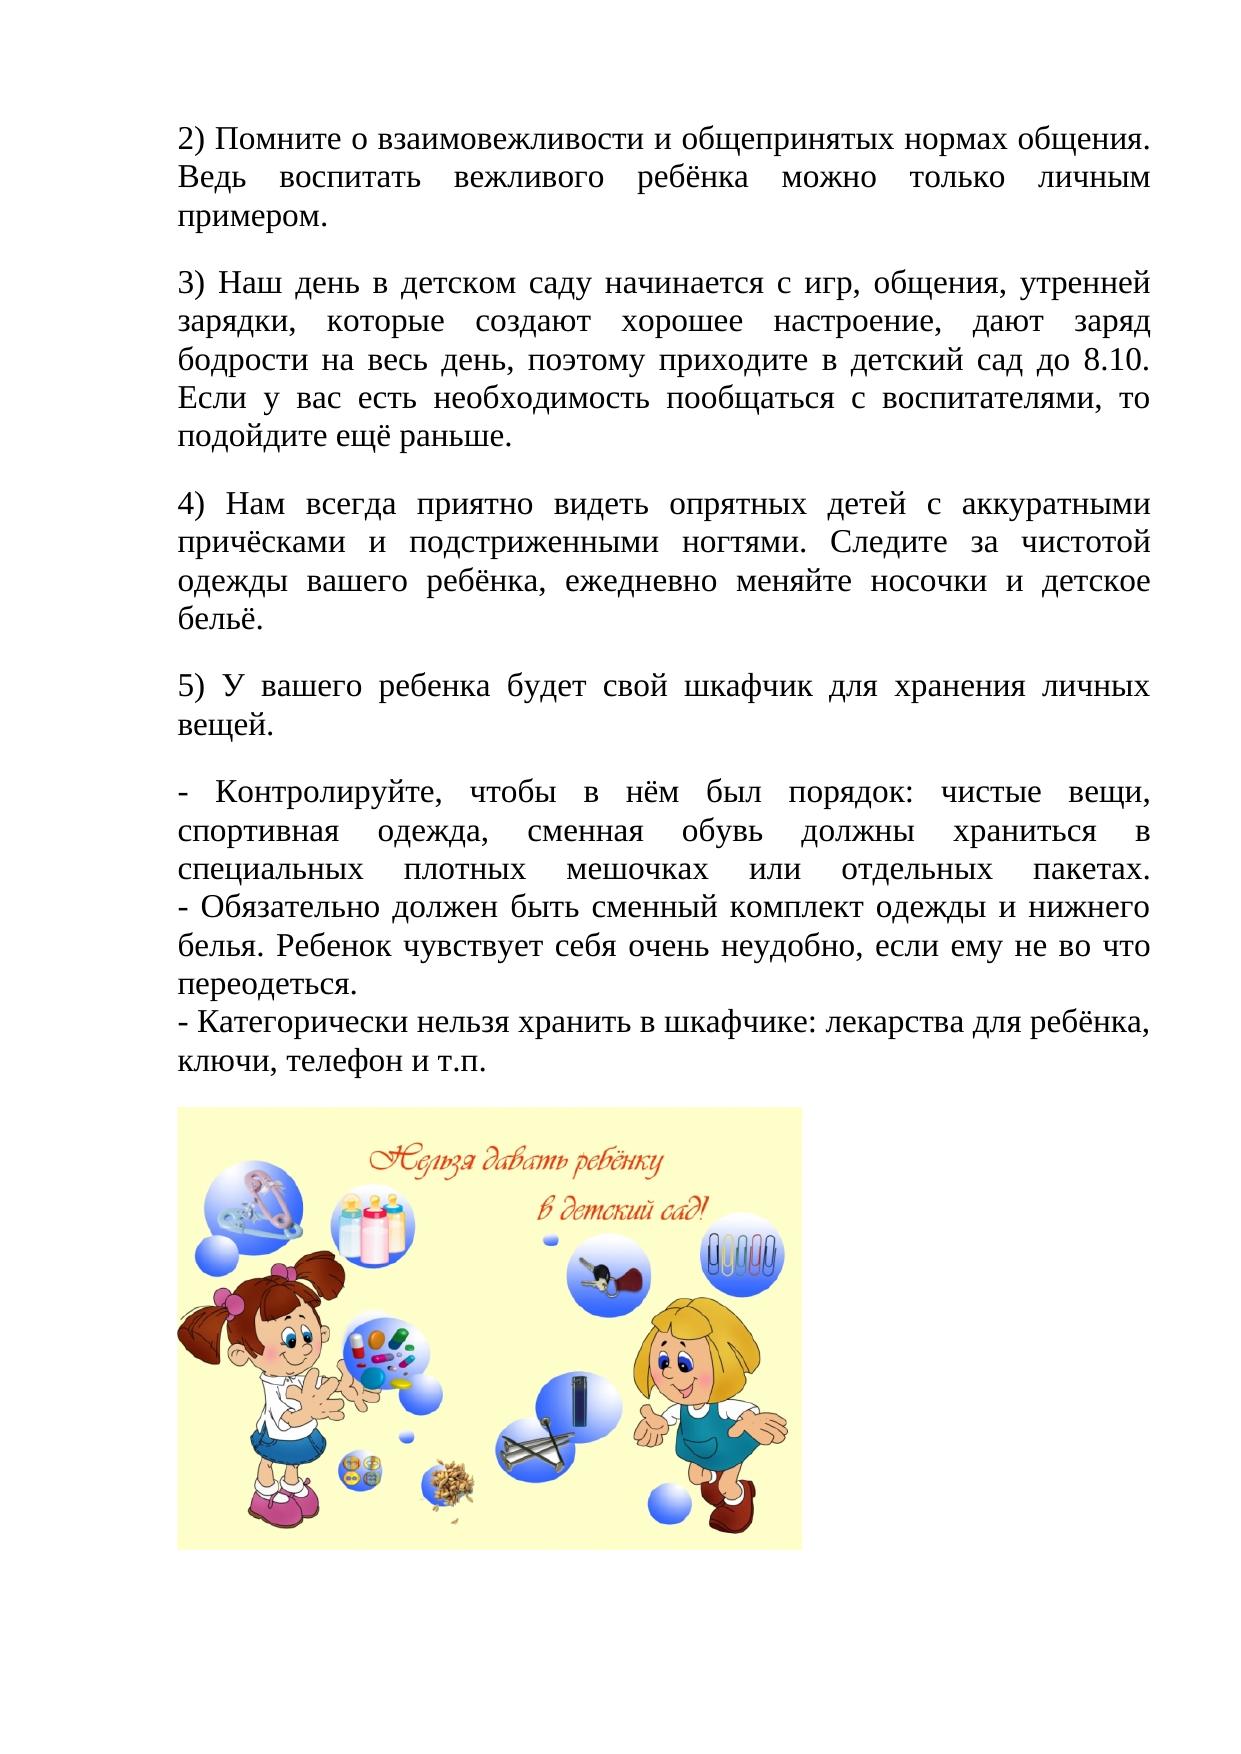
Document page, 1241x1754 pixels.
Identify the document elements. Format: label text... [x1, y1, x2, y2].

picture [177, 1107, 803, 1550]
text 3) Наш день в детском саду начинается с игр, общения, утренней зарядки, которые создают хорошее настроение, дают заряд бодрости на весь день, поэтому приходите в детский сад до 8.10. Если у вас есть необходимость пообщаться с воспитателями, то подойдите ещё раньше. [177, 262, 1152, 454]
text 2) Помните о взаимовежливости и общепринятых нормах общения. Ведь воспитать вежливого ребёнка можно только личным примером. [177, 118, 1152, 233]
text 5) У вашего ребенка будет свой шкафчик для хранения личных вещей. [177, 666, 1152, 742]
text - Контролируйте, чтобы в нём был порядок: чистые вещи, спортивная одежда, сменная обувь должны храниться в специальных плотных мешочках или отдельных пакетах. - Обязательно должен быть сменный комплект одежды и нижнего белья. Ребенок чувствует себя очень неудобно, если ему не во что переодеться. - Категорически нельзя хранить в шкафчике: лекарства для ребёнка, ключи, телефон и т.п. [177, 771, 1152, 1078]
text 4) Нам всегда приятно видеть опрятных детей с аккуратными причёсками и подстриженными ногтями. Следите за чистотой одежды вашего ребёнка, ежедневно меняйте носочки и детское бельё. [177, 483, 1152, 636]
